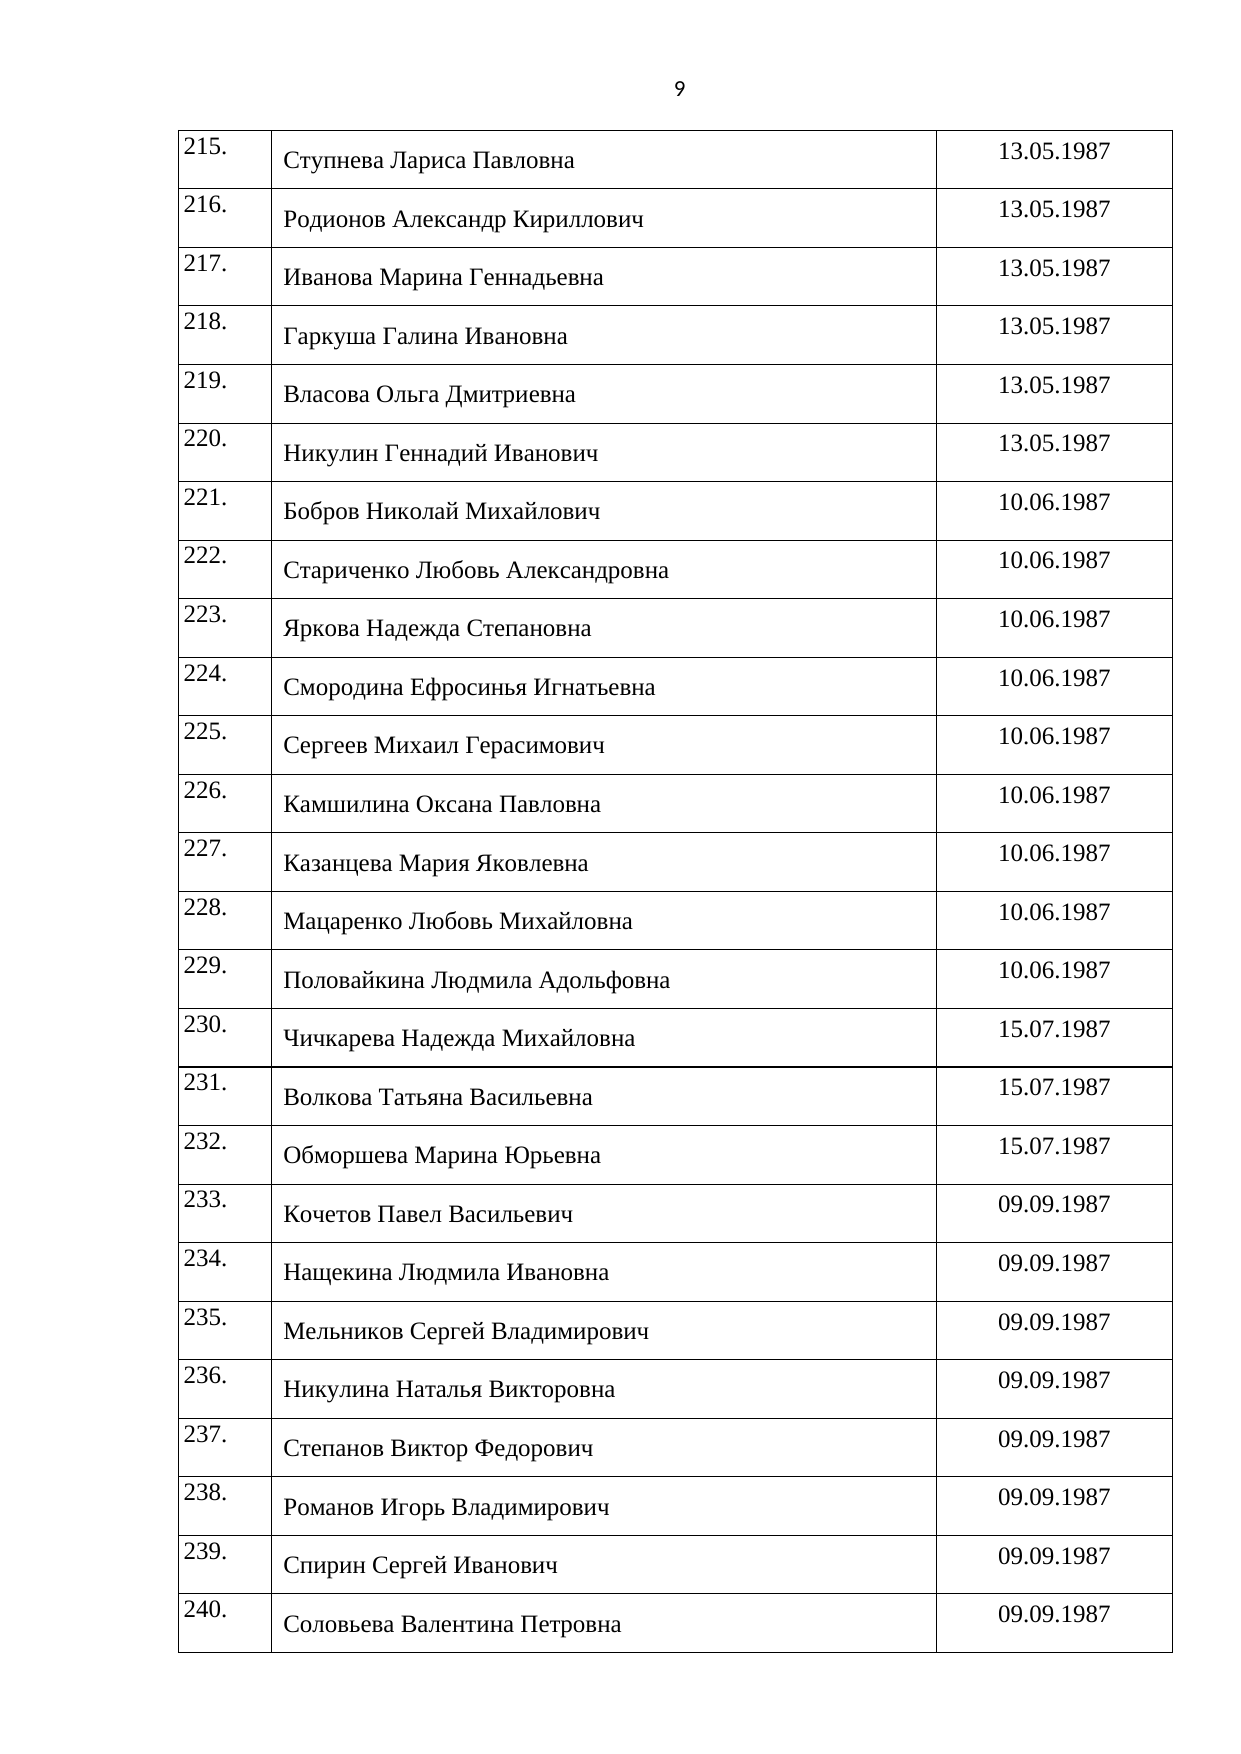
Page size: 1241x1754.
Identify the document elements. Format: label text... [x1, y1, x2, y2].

table_cell [179, 131, 271, 188]
table_cell Кочетов Павел Васильевич [272, 1185, 936, 1242]
table_cell 13.05.1987 [937, 365, 1172, 422]
table_cell Романов Игорь Владимирович [272, 1477, 936, 1535]
table_cell 10.06.1987 [937, 950, 1172, 1008]
table_cell Половайкина Людмила Адольфовна [272, 950, 936, 1008]
table_cell [179, 1243, 271, 1301]
table_cell 15.07.1987 [937, 1126, 1172, 1183]
table_cell Обморшева Марина Юрьевна [272, 1126, 936, 1183]
table_cell 10.06.1987 [937, 599, 1172, 657]
table_cell Никулин Геннадий Иванович [272, 424, 936, 481]
table_cell [179, 950, 271, 1008]
table_cell 15.07.1987 [937, 1068, 1172, 1125]
table_cell 09.09.1987 [937, 1243, 1172, 1301]
table_cell Камшилина Оксана Павловна [272, 775, 936, 832]
table_cell [179, 1126, 271, 1183]
table_cell [179, 1302, 271, 1359]
table_cell 10.06.1987 [937, 833, 1172, 891]
table_cell Никулина Наталья Викторовна [272, 1360, 936, 1418]
table_cell Спирин Сергей Иванович [272, 1536, 936, 1593]
table_cell [179, 1477, 271, 1535]
table_cell 09.09.1987 [937, 1477, 1172, 1535]
table_cell [179, 1068, 271, 1125]
table_cell 13.05.1987 [937, 424, 1172, 481]
table_cell [179, 482, 271, 539]
table_cell [179, 365, 271, 422]
table_cell [179, 775, 271, 832]
table_cell 13.05.1987 [937, 131, 1172, 188]
table_cell Гаркуша Галина Ивановна [272, 306, 936, 364]
table_cell 13.05.1987 [937, 248, 1172, 305]
table_cell Родионов Александр Кириллович [272, 189, 936, 247]
table_cell Степанов Виктор Федорович [272, 1419, 936, 1476]
table_cell Ступнева Лариса Павловна [272, 131, 936, 188]
table_cell Стариченко Любовь Александровна [272, 541, 936, 598]
table_cell 09.09.1987 [937, 1536, 1172, 1593]
table_cell [179, 424, 271, 481]
table_cell [179, 658, 271, 715]
table_cell [179, 892, 271, 949]
table_cell [179, 541, 271, 598]
table_cell [179, 1185, 271, 1242]
table_cell Казанцева Мария Яковлевна [272, 833, 936, 891]
table_cell 10.06.1987 [937, 892, 1172, 949]
table_cell 09.09.1987 [937, 1594, 1172, 1652]
table_cell Мельников Сергей Владимирович [272, 1302, 936, 1359]
table_cell Смородина Ефросинья Игнатьевна [272, 658, 936, 715]
table_cell 13.05.1987 [937, 189, 1172, 247]
table_cell 09.09.1987 [937, 1360, 1172, 1418]
table_cell 10.06.1987 [937, 716, 1172, 774]
table_cell Иванова Марина Геннадьевна [272, 248, 936, 305]
table_cell [179, 189, 271, 247]
table_cell 15.07.1987 [937, 1009, 1172, 1066]
table_cell Волкова Татьяна Васильевна [272, 1068, 936, 1125]
table_cell [179, 306, 271, 364]
table_cell [179, 248, 271, 305]
table_cell Яркова Надежда Степановна [272, 599, 936, 657]
table_cell Мацаренко Любовь Михайловна [272, 892, 936, 949]
table_cell [179, 1419, 271, 1476]
table_cell 09.09.1987 [937, 1302, 1172, 1359]
table_cell [179, 599, 271, 657]
table_cell Соловьева Валентина Петровна [272, 1594, 936, 1652]
table_cell [179, 1594, 271, 1652]
table_cell [179, 716, 271, 774]
table_cell Чичкарева Надежда Михайловна [272, 1009, 936, 1066]
table_cell Сергеев Михаил Герасимович [272, 716, 936, 774]
table_cell 10.06.1987 [937, 541, 1172, 598]
table_cell 10.06.1987 [937, 482, 1172, 539]
table_cell Власова Ольга Дмитриевна [272, 365, 936, 422]
table_cell [179, 1009, 271, 1066]
table_cell [179, 1536, 271, 1593]
table_cell 13.05.1987 [937, 306, 1172, 364]
table_cell Бобров Николай Михайлович [272, 482, 936, 539]
table_cell 09.09.1987 [937, 1419, 1172, 1476]
table_cell 10.06.1987 [937, 775, 1172, 832]
table_cell 09.09.1987 [937, 1185, 1172, 1242]
table_cell [179, 1360, 271, 1418]
table_cell [179, 833, 271, 891]
table_cell Нащекина Людмила Ивановна [272, 1243, 936, 1301]
table_cell 10.06.1987 [937, 658, 1172, 715]
